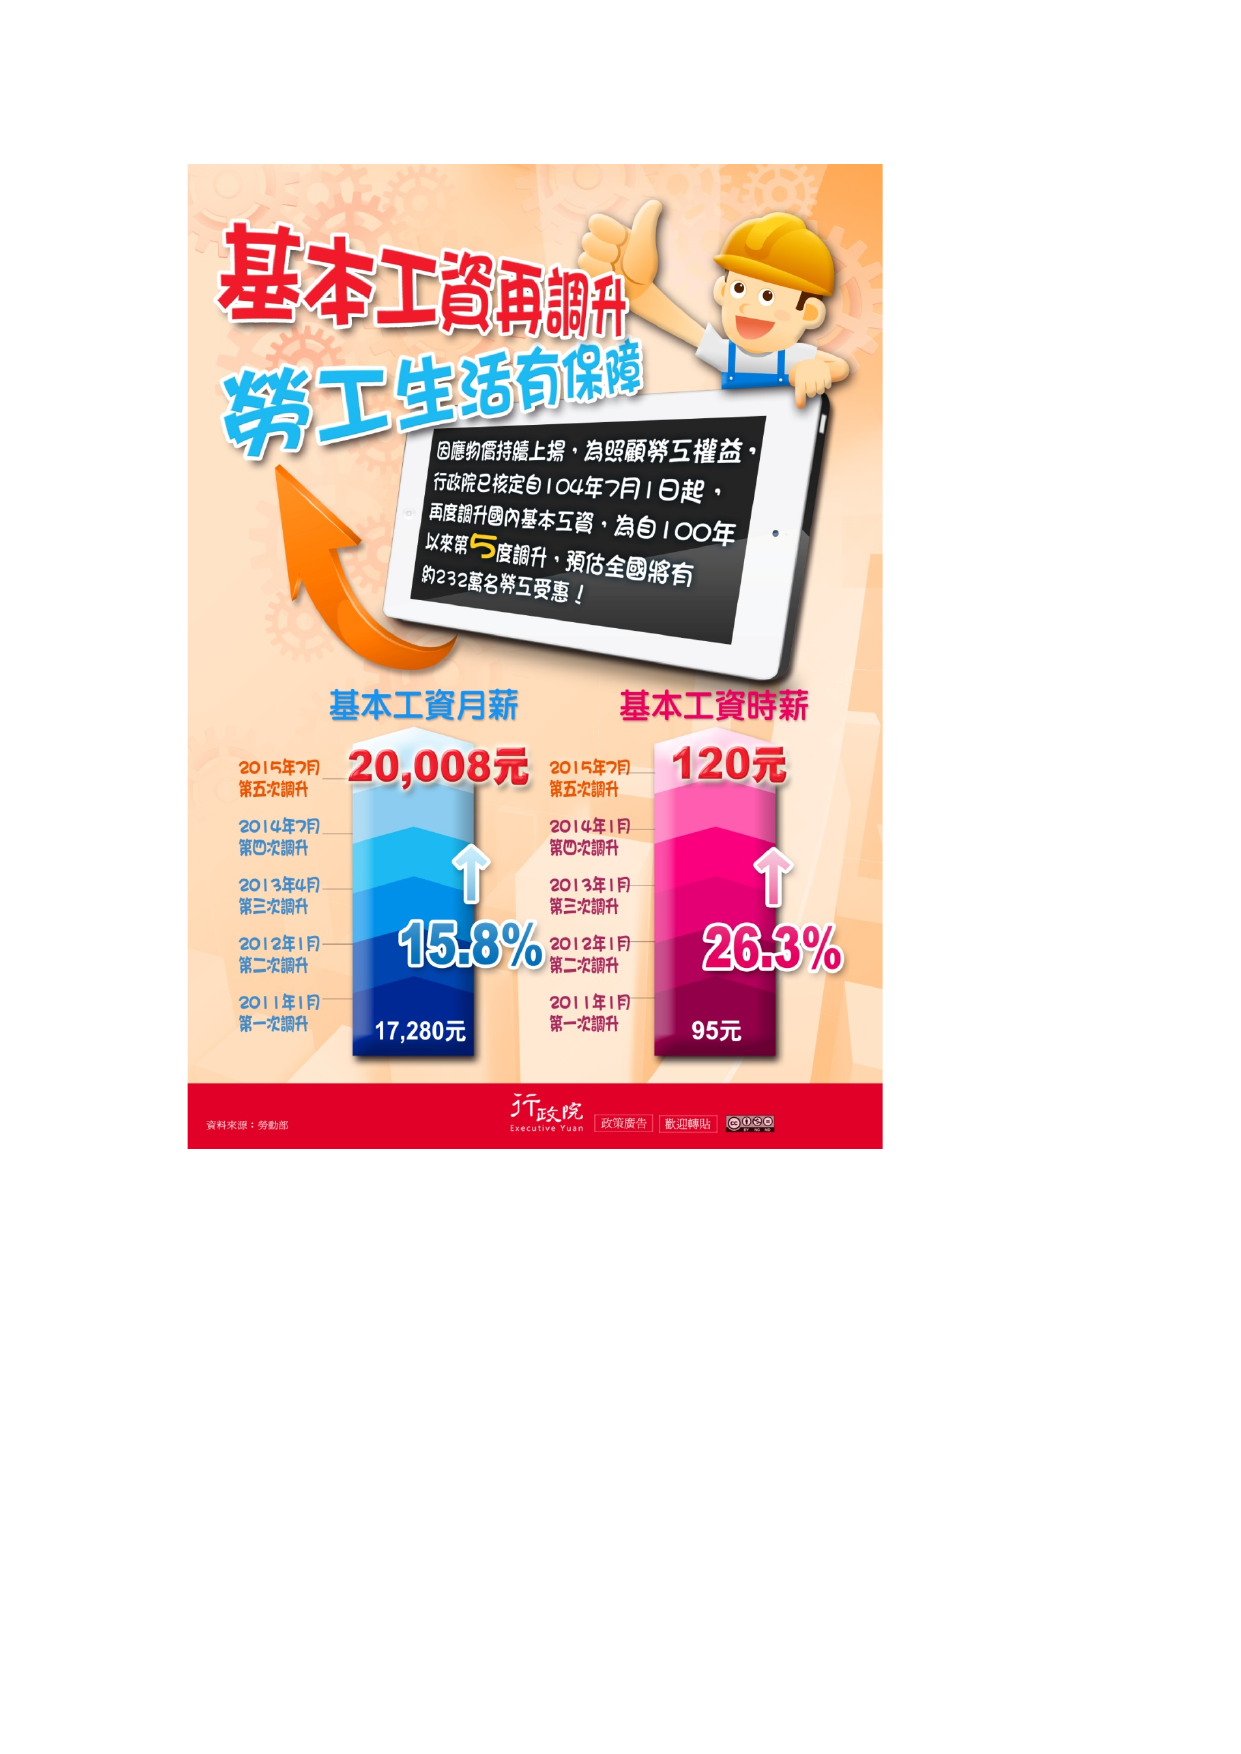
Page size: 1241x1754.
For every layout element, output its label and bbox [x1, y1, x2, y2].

picture [187, 164, 883, 1149]
